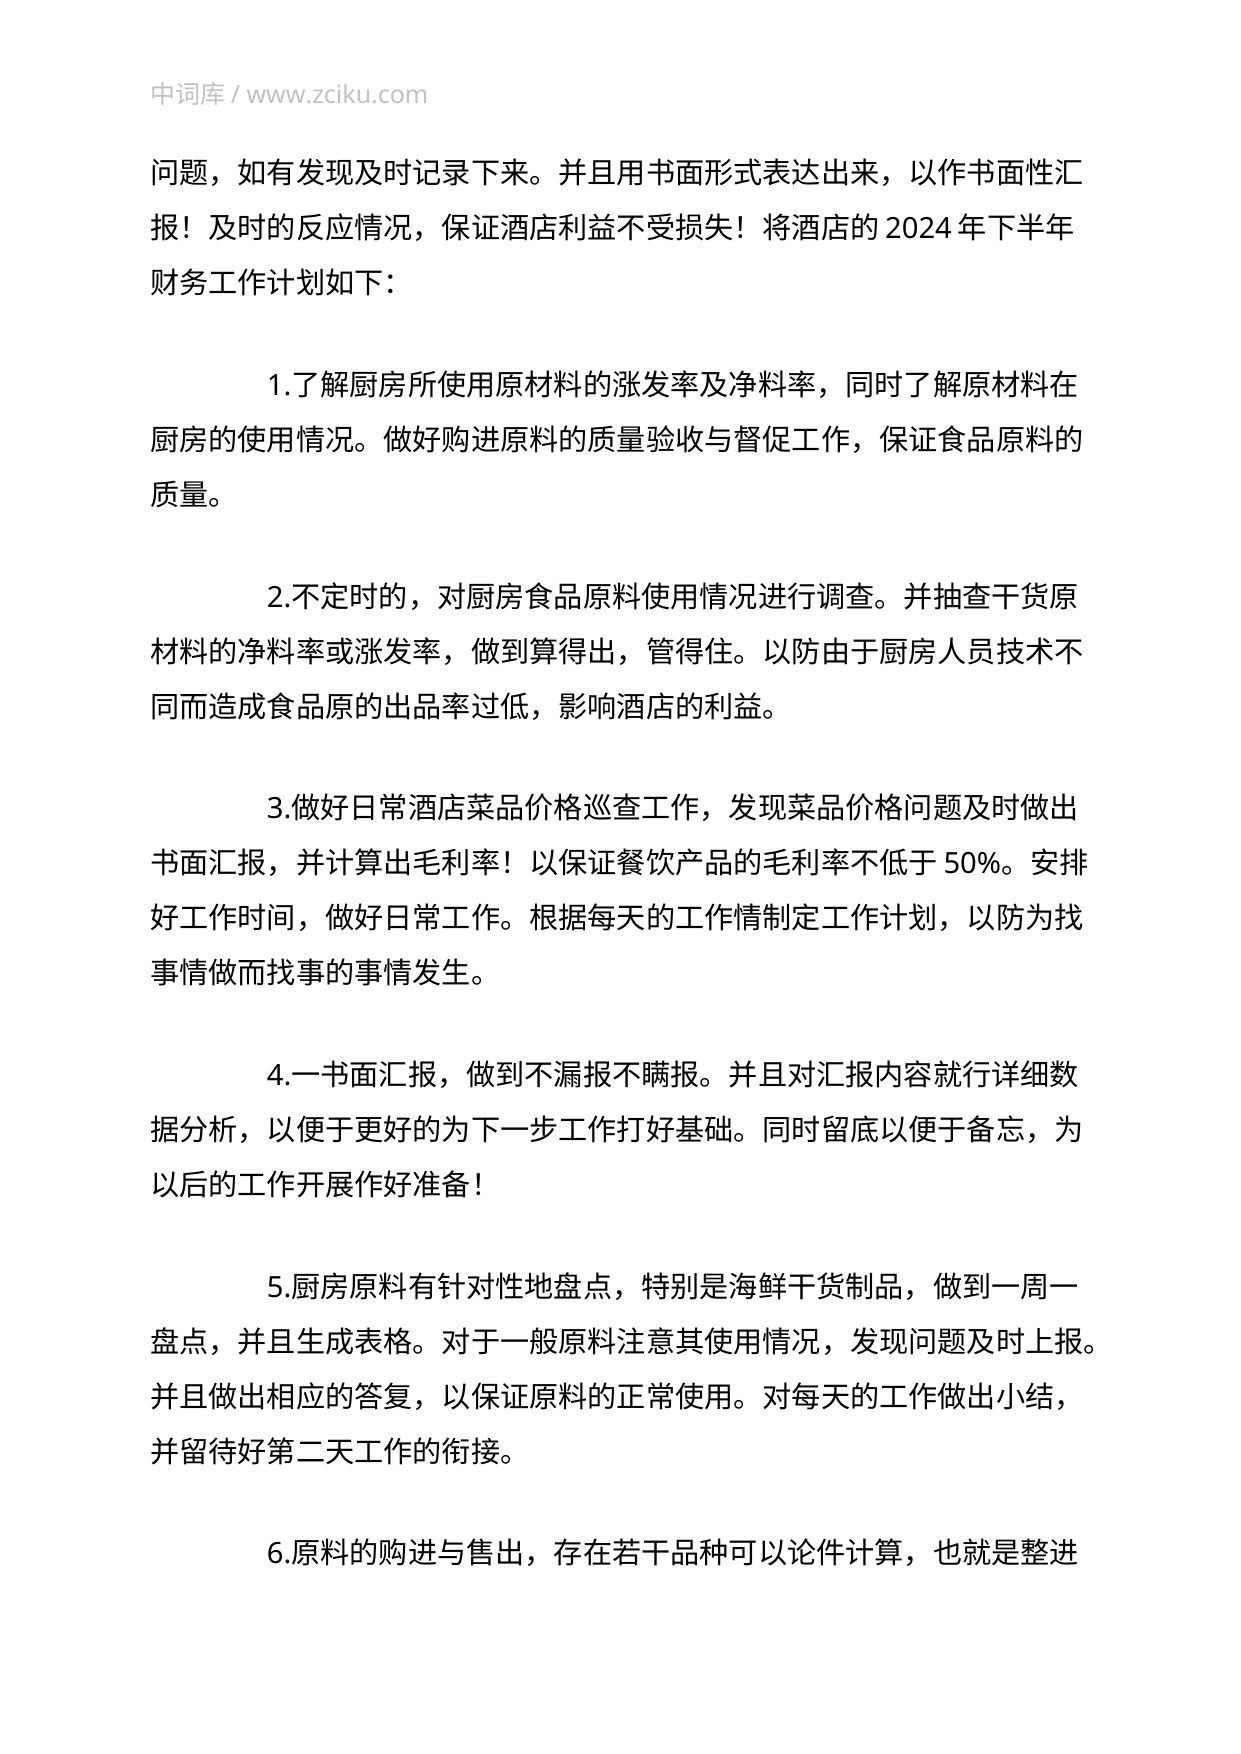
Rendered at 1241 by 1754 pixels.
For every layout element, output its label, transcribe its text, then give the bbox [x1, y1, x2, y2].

text 4.一书面汇报，做到不漏报不瞒报。并且对汇报内容就行详细数据分析，以便于更好的为下一步工作打好基础。同时留底以便于备忘，为以后的工作开展作好准备！ [150, 1052, 1090, 1204]
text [150, 1530, 1090, 1572]
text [150, 150, 1090, 302]
text 5.厨房原料有针对性地盘点，特别是海鲜干货制品，做到一周一盘点，并且生成表格。对于一般原料注意其使用情况，发现问题及时上报。并且做出相应的答复，以保证原料的正常使用。对每天的工作做出小结，并留待好第二天工作的衔接。 [150, 1263, 1090, 1470]
text 1.了解厨房所使用原材料的涨发率及净料率，同时了解原材料在厨房的使用情况。做好购进原料的质量验收与督促工作，保证食品原料的质量。 [150, 362, 1090, 514]
text 3.做好日常酒店菜品价格巡查工作，发现菜品价格问题及时做出书面汇报，并计算出毛利率！以保证餐饮产品的毛利率不低于50%。安排好工作时间，做好日常工作。根据每天的工作情制定工作计划，以防为找事情做而找事的事情发生。 [150, 785, 1090, 992]
text 2.不定时的，对厨房食品原料使用情况进行调查。并抽查干货原材料的净料率或涨发率，做到算得出，管得住。以防由于厨房人员技术不同而造成食品原的出品率过低，影响酒店的利益。 [150, 573, 1090, 726]
